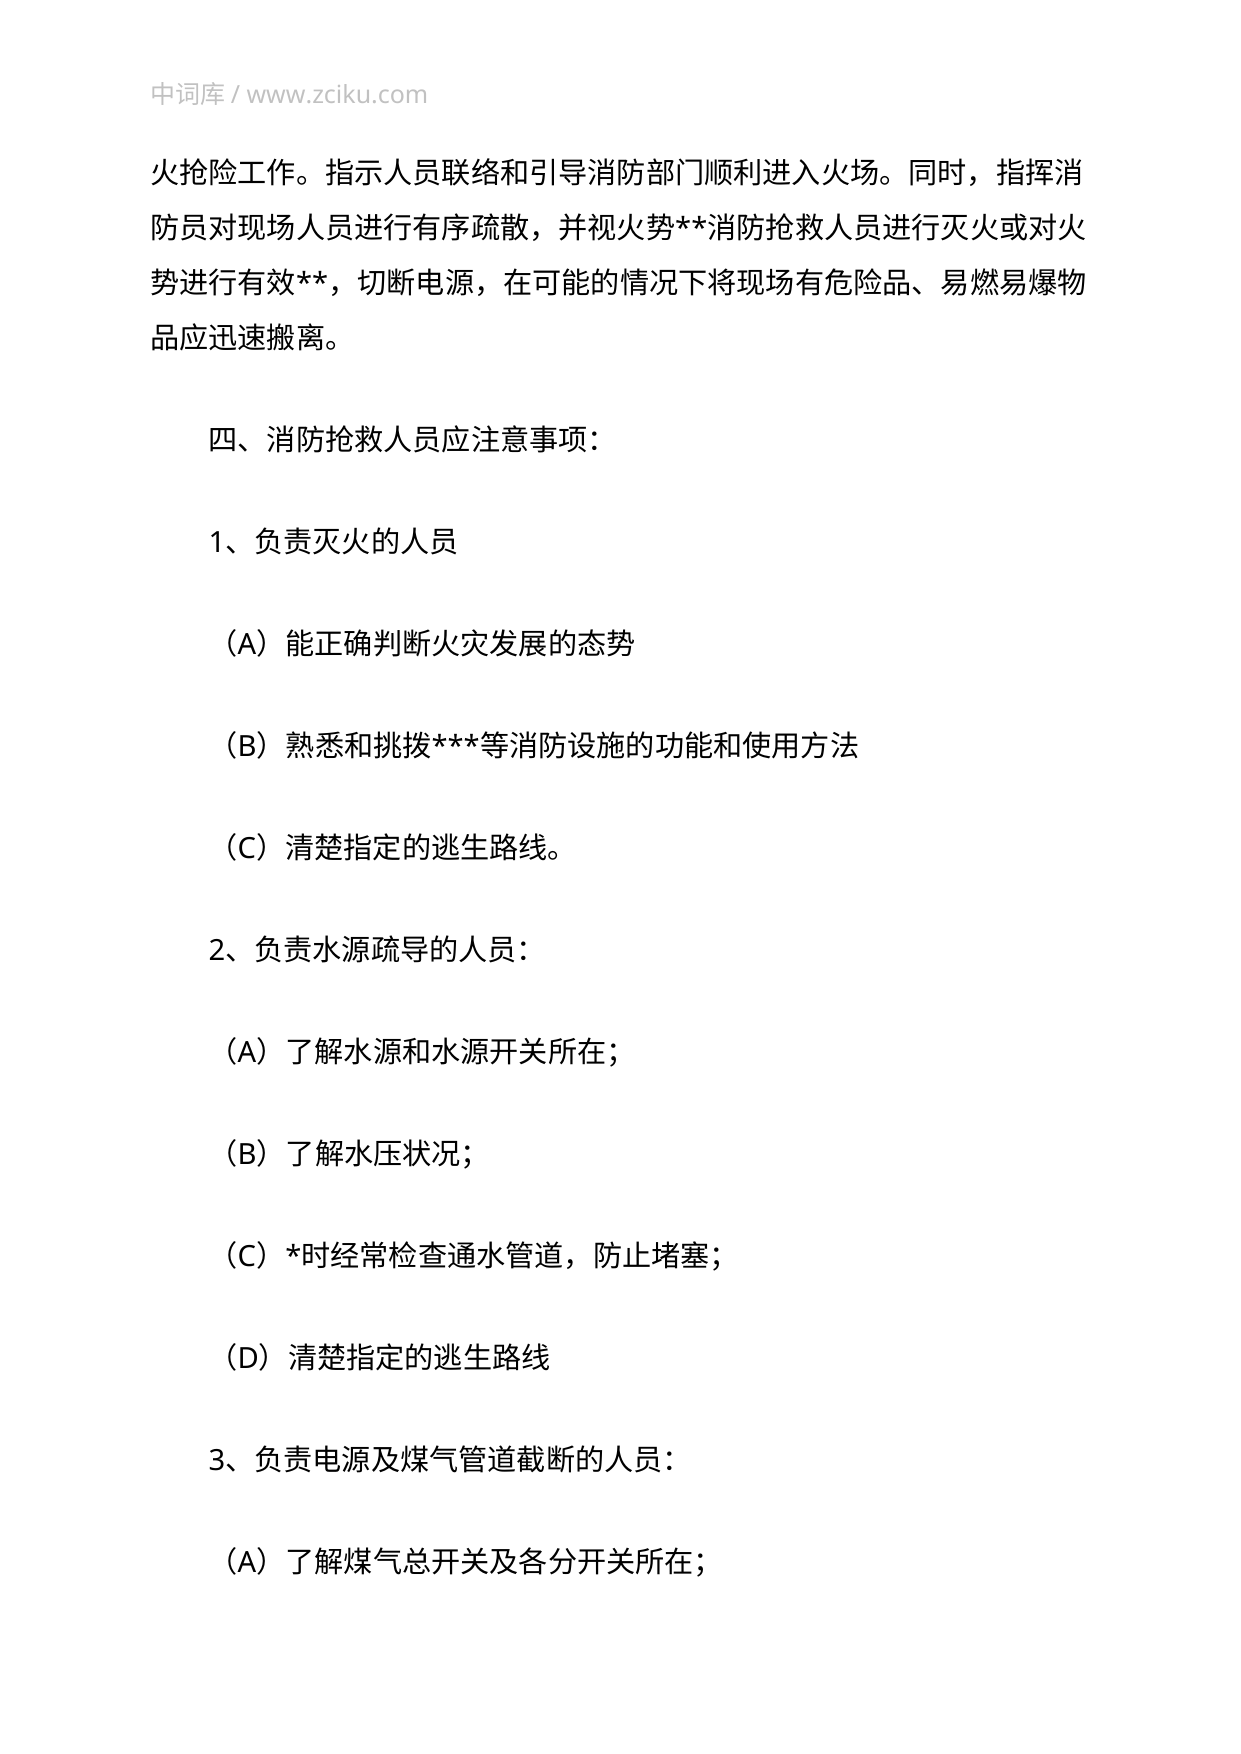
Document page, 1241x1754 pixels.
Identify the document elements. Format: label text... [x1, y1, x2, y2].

text （C）*时经常检查通水管道，防止堵塞； [150, 1232, 1090, 1275]
text 1、负责灭火的人员 [150, 518, 1090, 561]
text （A）能正确判断火灾发展的态势 [150, 620, 1090, 663]
text （B）熟悉和挑拨***等消防设施的功能和使用方法 [150, 722, 1090, 765]
text （A）了解水源和水源开关所在； [150, 1028, 1090, 1071]
text 四、消防抢救人员应注意事项： [150, 417, 1090, 459]
text 2、负责水源疏导的人员： [150, 926, 1090, 969]
text （D）清楚指定的逃生路线 [150, 1334, 1090, 1377]
text （B）了解水压状况； [150, 1130, 1090, 1173]
text （C）清楚指定的逃生路线。 [150, 824, 1090, 867]
text 3、负责电源及煤气管道截断的人员： [150, 1436, 1090, 1479]
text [150, 150, 1090, 357]
text （A）了解煤气总开关及各分开关所在； [150, 1538, 1090, 1581]
